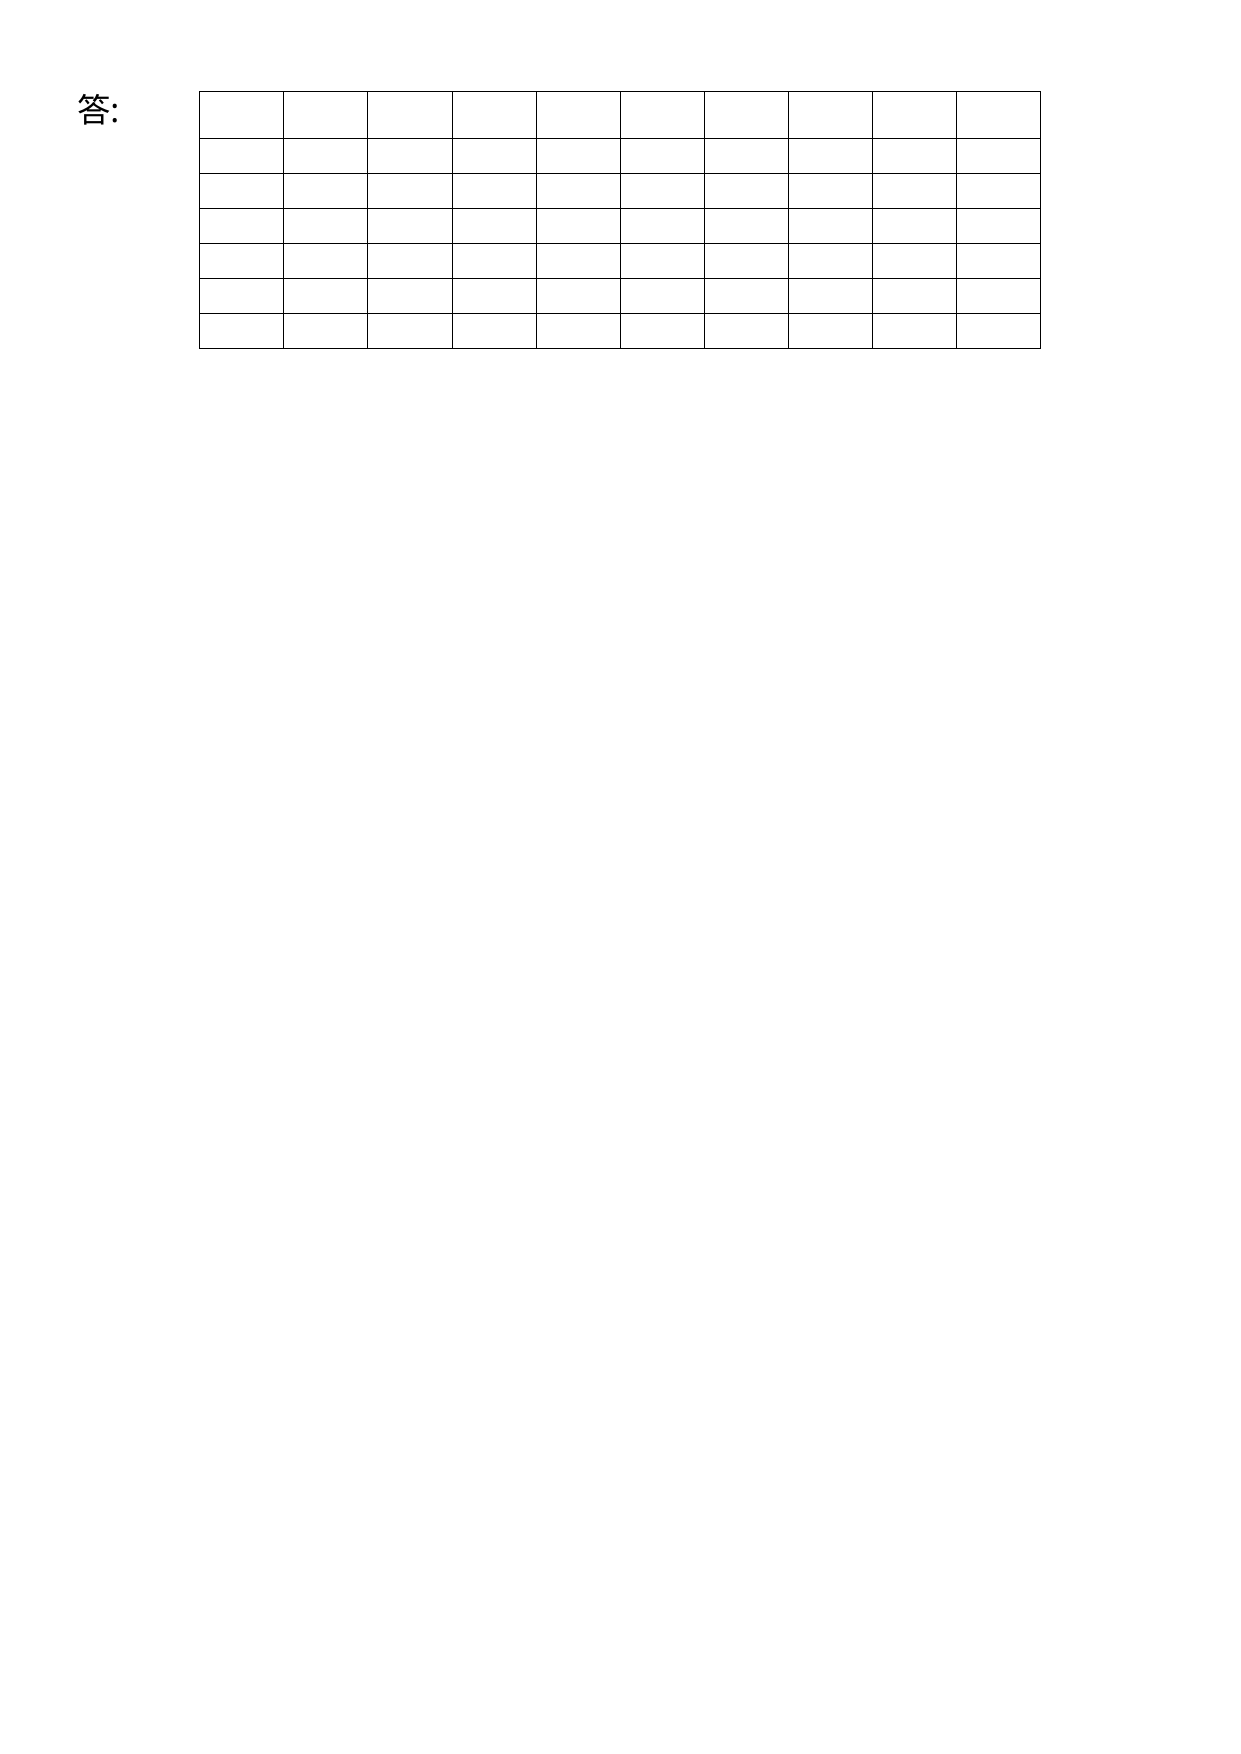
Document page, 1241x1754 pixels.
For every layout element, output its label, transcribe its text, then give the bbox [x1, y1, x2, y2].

table_cell [284, 244, 367, 278]
table_cell [705, 209, 788, 243]
table_cell [368, 244, 452, 278]
table_header [789, 92, 872, 138]
table_cell [705, 139, 788, 173]
table_cell [537, 314, 620, 348]
table_header [621, 92, 704, 138]
table_cell [621, 244, 704, 278]
table_cell [873, 279, 956, 313]
table_cell [200, 139, 283, 173]
table_cell [368, 314, 452, 348]
table_cell [789, 279, 872, 313]
table_cell [284, 279, 367, 313]
table_cell [957, 314, 1040, 348]
table_cell [368, 139, 452, 173]
table_cell [537, 174, 620, 208]
table_cell [200, 244, 283, 278]
table_header [368, 92, 452, 138]
table_cell [200, 209, 283, 243]
table_cell [368, 279, 452, 313]
table_cell [284, 209, 367, 243]
table_header [537, 92, 620, 138]
table_cell [284, 314, 367, 348]
table_cell [873, 244, 956, 278]
table_header [873, 92, 956, 138]
table_header [453, 92, 536, 138]
table_cell [537, 209, 620, 243]
table_cell [368, 174, 452, 208]
table_cell [200, 314, 283, 348]
table_cell [705, 174, 788, 208]
table_cell [957, 244, 1040, 278]
table_cell [621, 209, 704, 243]
table_cell [200, 279, 283, 313]
table_cell [789, 314, 872, 348]
table_cell [453, 209, 536, 243]
table_cell [957, 139, 1040, 173]
table_cell [368, 209, 452, 243]
table_header [705, 92, 788, 138]
table_cell [789, 174, 872, 208]
table_header [284, 92, 367, 138]
table_cell [705, 244, 788, 278]
table_cell [537, 279, 620, 313]
table_cell [957, 209, 1040, 243]
table_cell [453, 174, 536, 208]
table_cell [537, 139, 620, 173]
text 答: [77, 71, 1163, 146]
table_cell [284, 174, 367, 208]
table_cell [873, 209, 956, 243]
table_cell [957, 174, 1040, 208]
table_cell [621, 314, 704, 348]
table_cell [705, 314, 788, 348]
table_cell [957, 279, 1040, 313]
table_cell [453, 279, 536, 313]
table_header [200, 92, 283, 138]
table_cell [453, 314, 536, 348]
table_cell [789, 244, 872, 278]
table_cell [873, 174, 956, 208]
table_cell [537, 244, 620, 278]
table_cell [789, 209, 872, 243]
table_cell [453, 244, 536, 278]
table_cell [873, 139, 956, 173]
table_cell [453, 139, 536, 173]
table_cell [873, 314, 956, 348]
table_cell [621, 279, 704, 313]
table_header [957, 92, 1040, 138]
table_cell [789, 139, 872, 173]
table_cell [284, 139, 367, 173]
table_cell [705, 279, 788, 313]
table_cell [621, 174, 704, 208]
table_cell [621, 139, 704, 173]
table_cell [200, 174, 283, 208]
